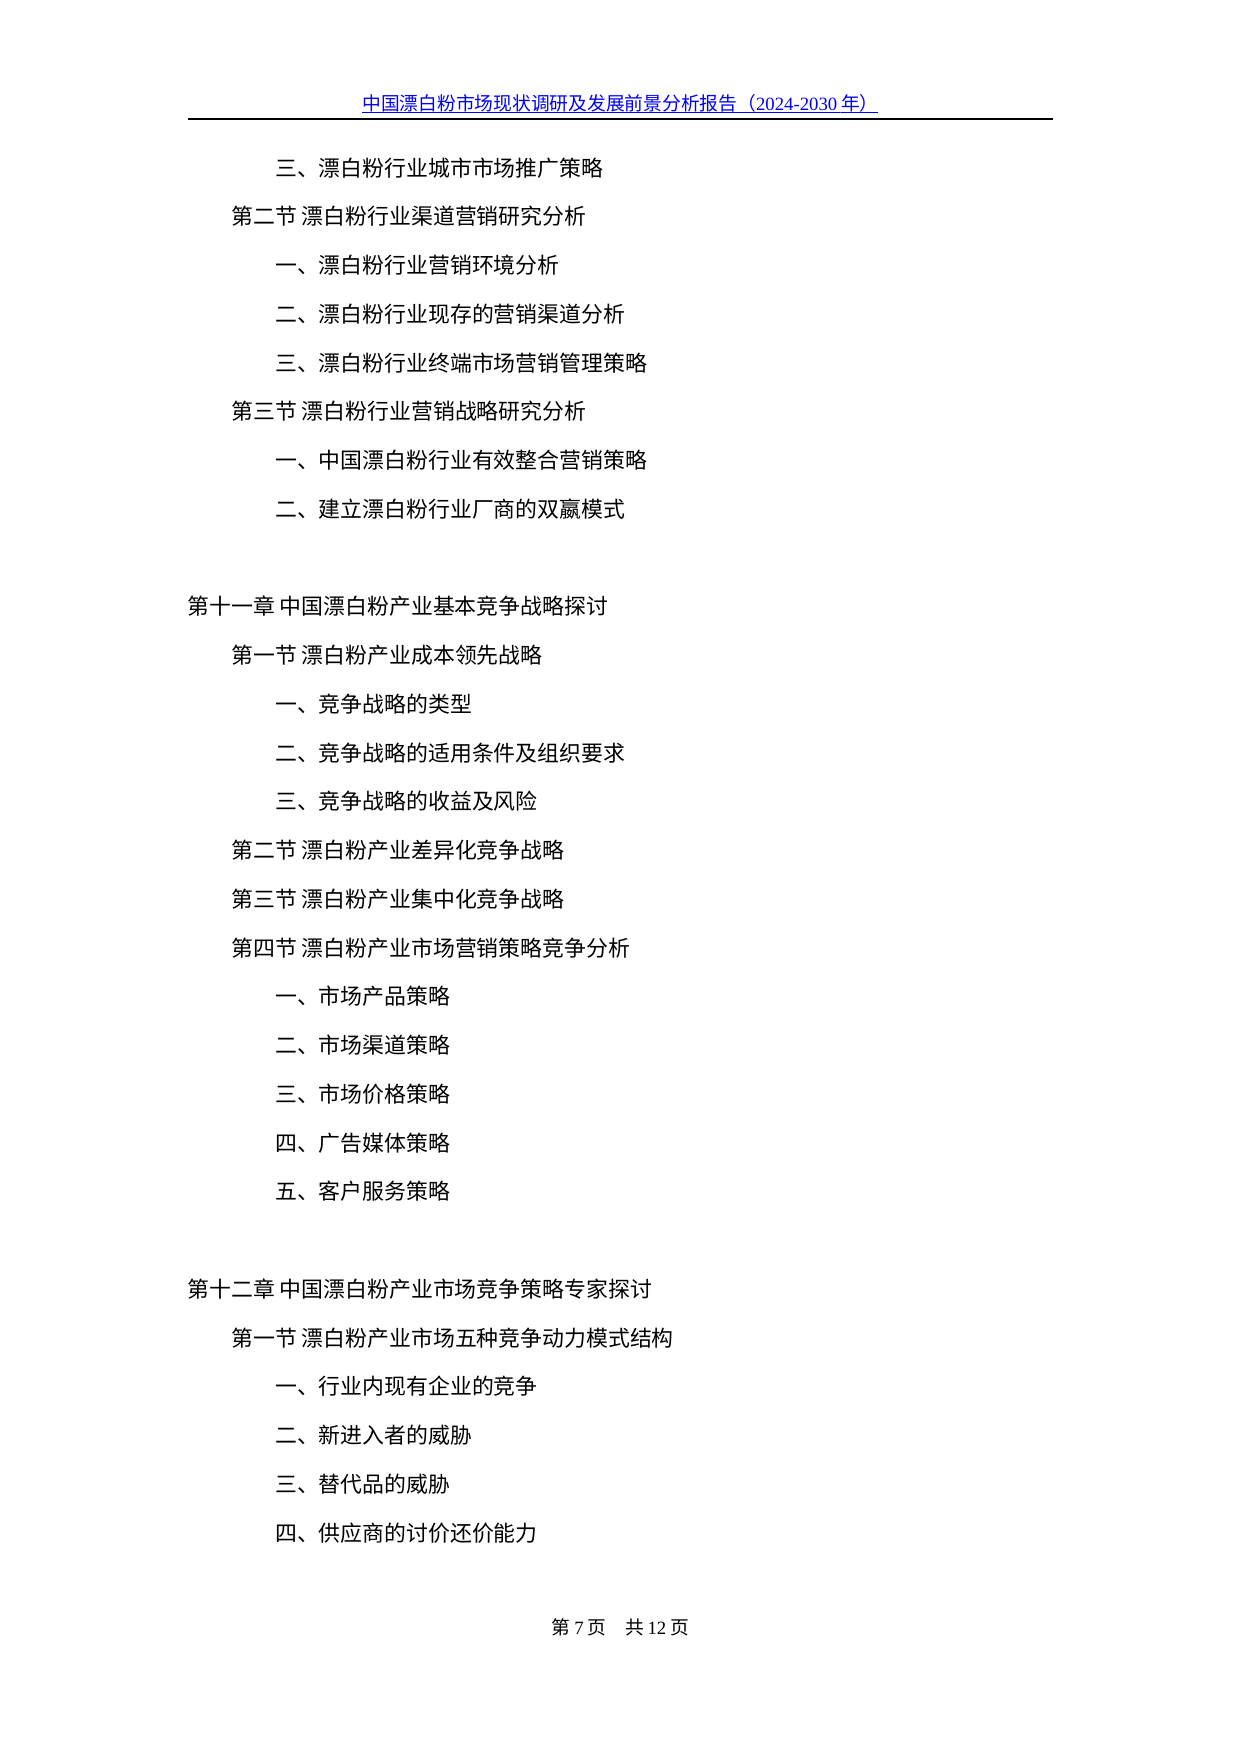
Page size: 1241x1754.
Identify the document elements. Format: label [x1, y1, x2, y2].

text [187, 150, 1053, 1548]
